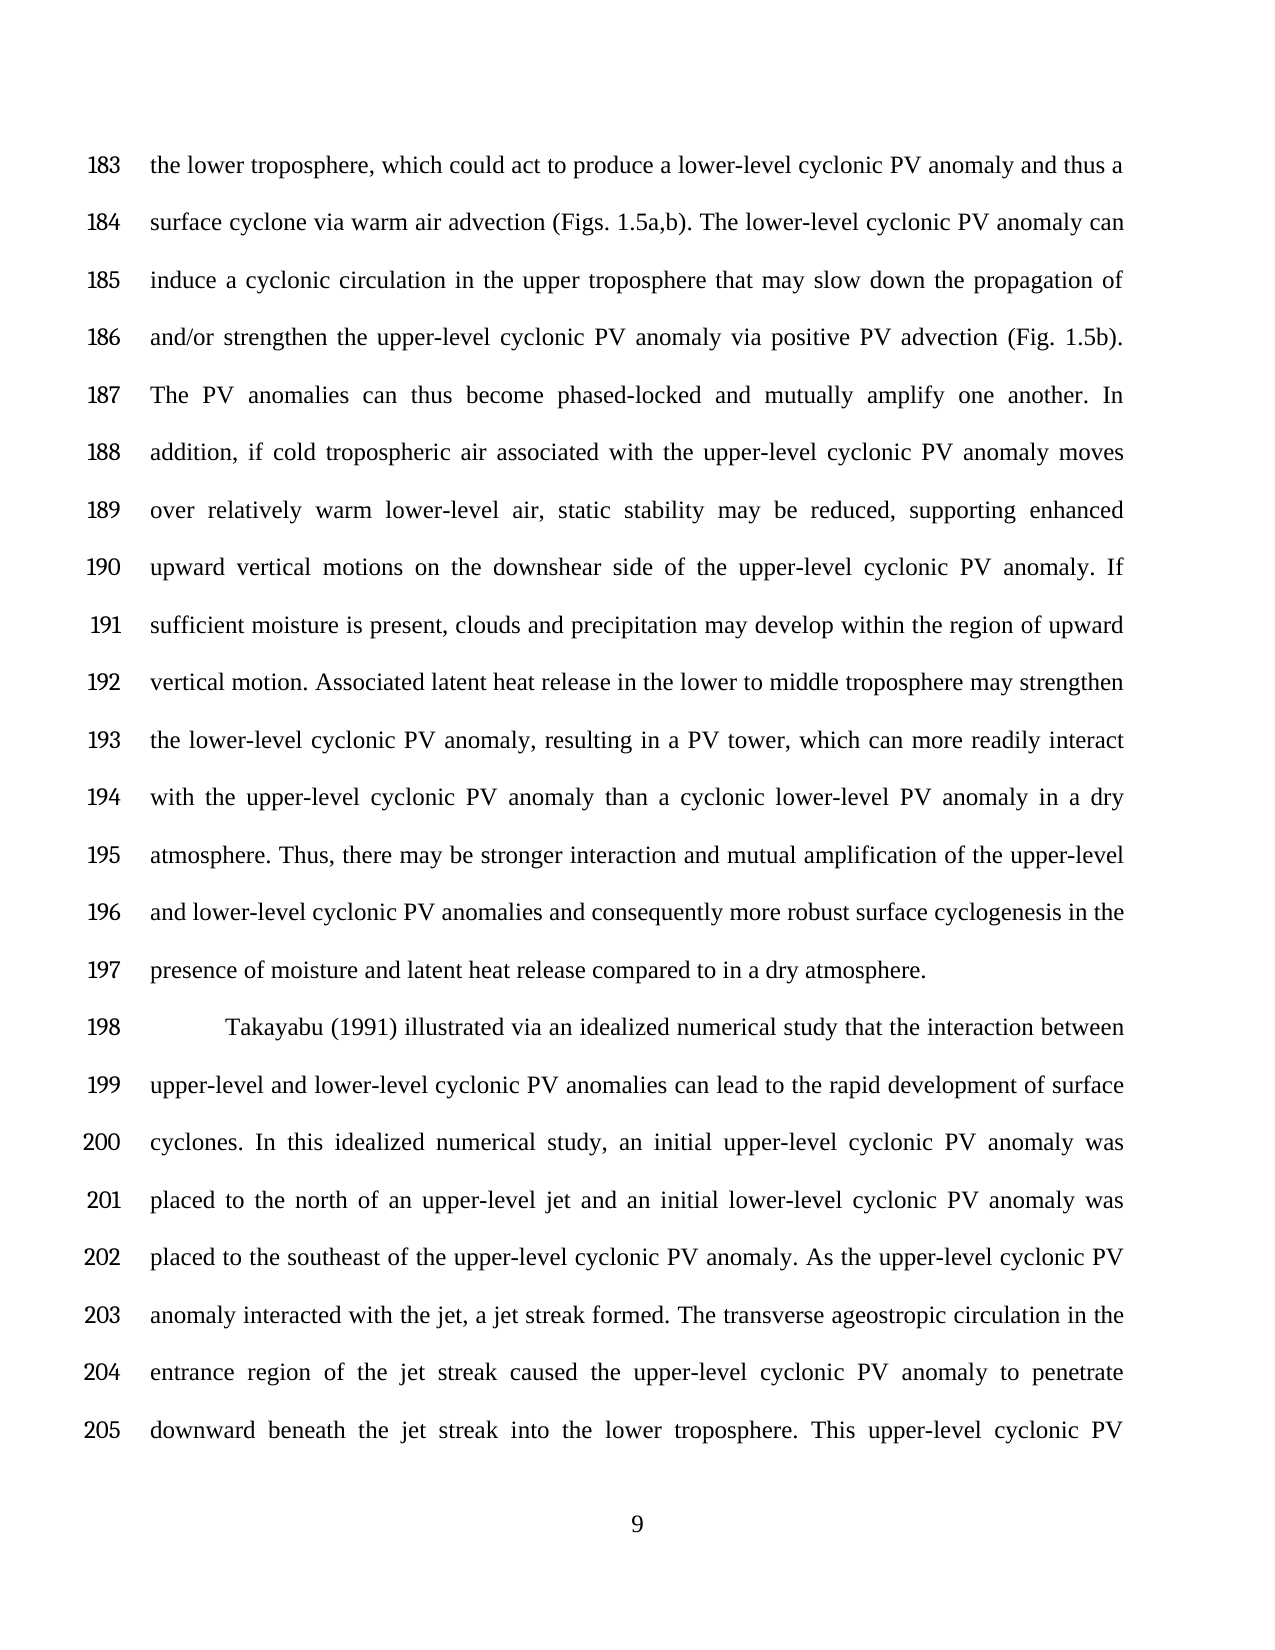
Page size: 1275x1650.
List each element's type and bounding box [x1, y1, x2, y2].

text [150, 150, 1125, 984]
text [150, 1012, 1125, 1444]
